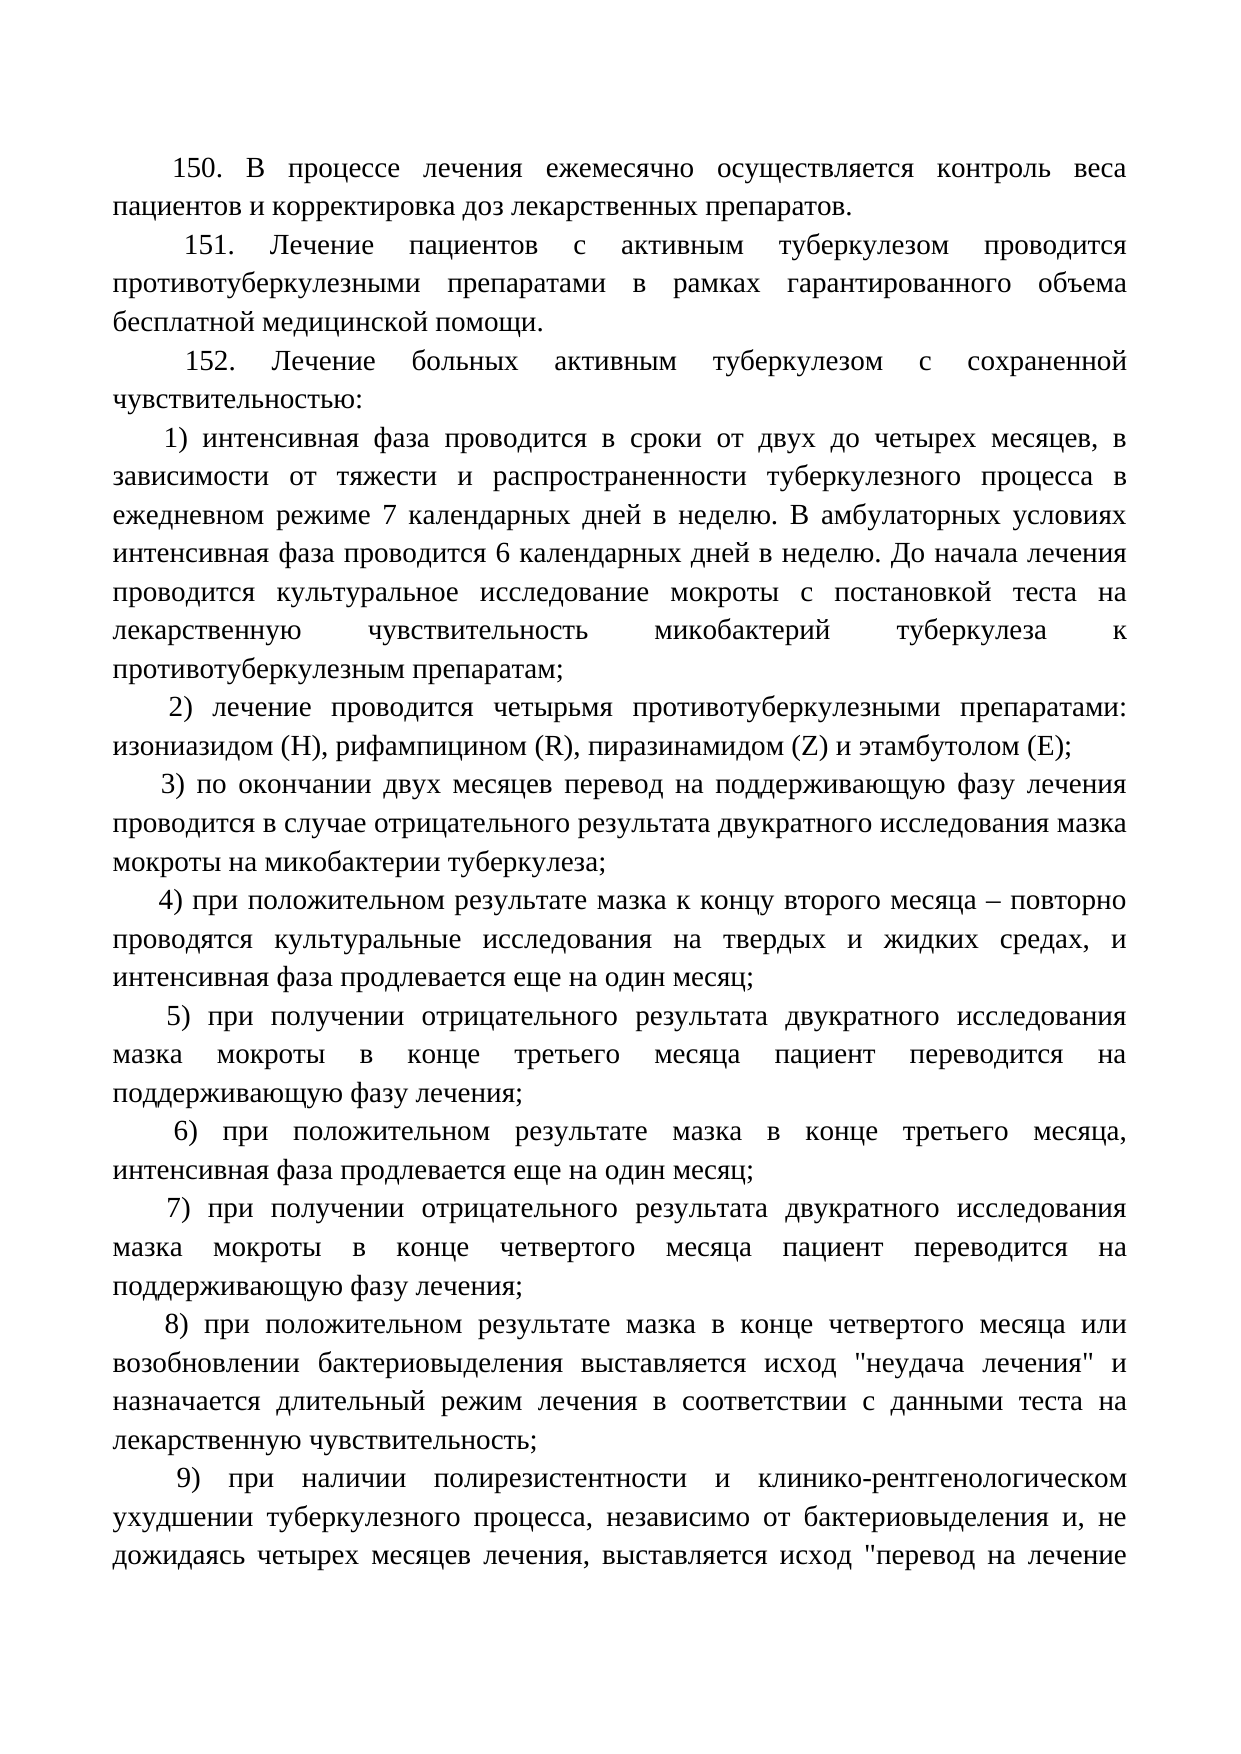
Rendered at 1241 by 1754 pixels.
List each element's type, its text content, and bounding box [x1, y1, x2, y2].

text 151. Лечение пациентов с активным туберкулезом проводится противотуберкулезными препаратами в рамках гарантированного объема бесплатной медицинской помощи. [112, 227, 1128, 338]
text 8) при положительном результате мазка в конце четвертого месяца или возобновлении бактериовыделения выставляется исход "неудача лечения" и назначается длительный режим лечения в соответствии с данными теста на лекарственную чувствительность; [112, 1306, 1128, 1455]
text 6) при положительном результате мазка в конце третьего месяца, интенсивная фаза продлевается еще на один месяц; [112, 1113, 1128, 1186]
text 5) при получении отрицательного результата двукратного исследования мазка мокроты в конце третьего месяца пациент переводится на поддерживающую фазу лечения; [112, 998, 1128, 1108]
text 150. В процессе лечения ежемесячно осуществляется контроль веса пациентов и корректировка доз лекарственных препаратов. [112, 150, 1128, 222]
text 152. Лечение больных активным туберкулезом с сохраненной чувствительностью: [112, 343, 1128, 415]
text 4) при положительном результате мазка к концу второго месяца – повторно проводятся культуральные исследования на твердых и жидких средах, и интенсивная фаза продлевается еще на один месяц; [112, 882, 1128, 993]
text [112, 1460, 1128, 1571]
text 7) при получении отрицательного результата двукратного исследования мазка мокроты в конце четвертого месяца пациент переводится на поддерживающую фазу лечения; [112, 1191, 1128, 1301]
text 2) лечение проводится четырьмя противотуберкулезными препаратами: изониазидом (H), рифампицином (R), пиразинамидом (Z) и этамбутолом (E); [112, 689, 1128, 762]
text 3) по окончании двух месяцев перевод на поддерживающую фазу лечения проводится в случае отрицательного результата двукратного исследования мазка мокроты на микобактерии туберкулеза; [112, 767, 1128, 877]
text 1) интенсивная фаза проводится в сроки от двух до четырех месяцев, в зависимости от тяжести и распространенности туберкулезного процесса в ежедневном режиме 7 календарных дней в неделю. В амбулаторных условиях интенсивная фаза проводится 6 календарных дней в неделю. До начала лечения проводится культуральное исследование мокроты с постановкой теста на лекарственную чувствительность микобактерий туберкулеза к противотуберкулезным препаратам; [112, 420, 1128, 684]
